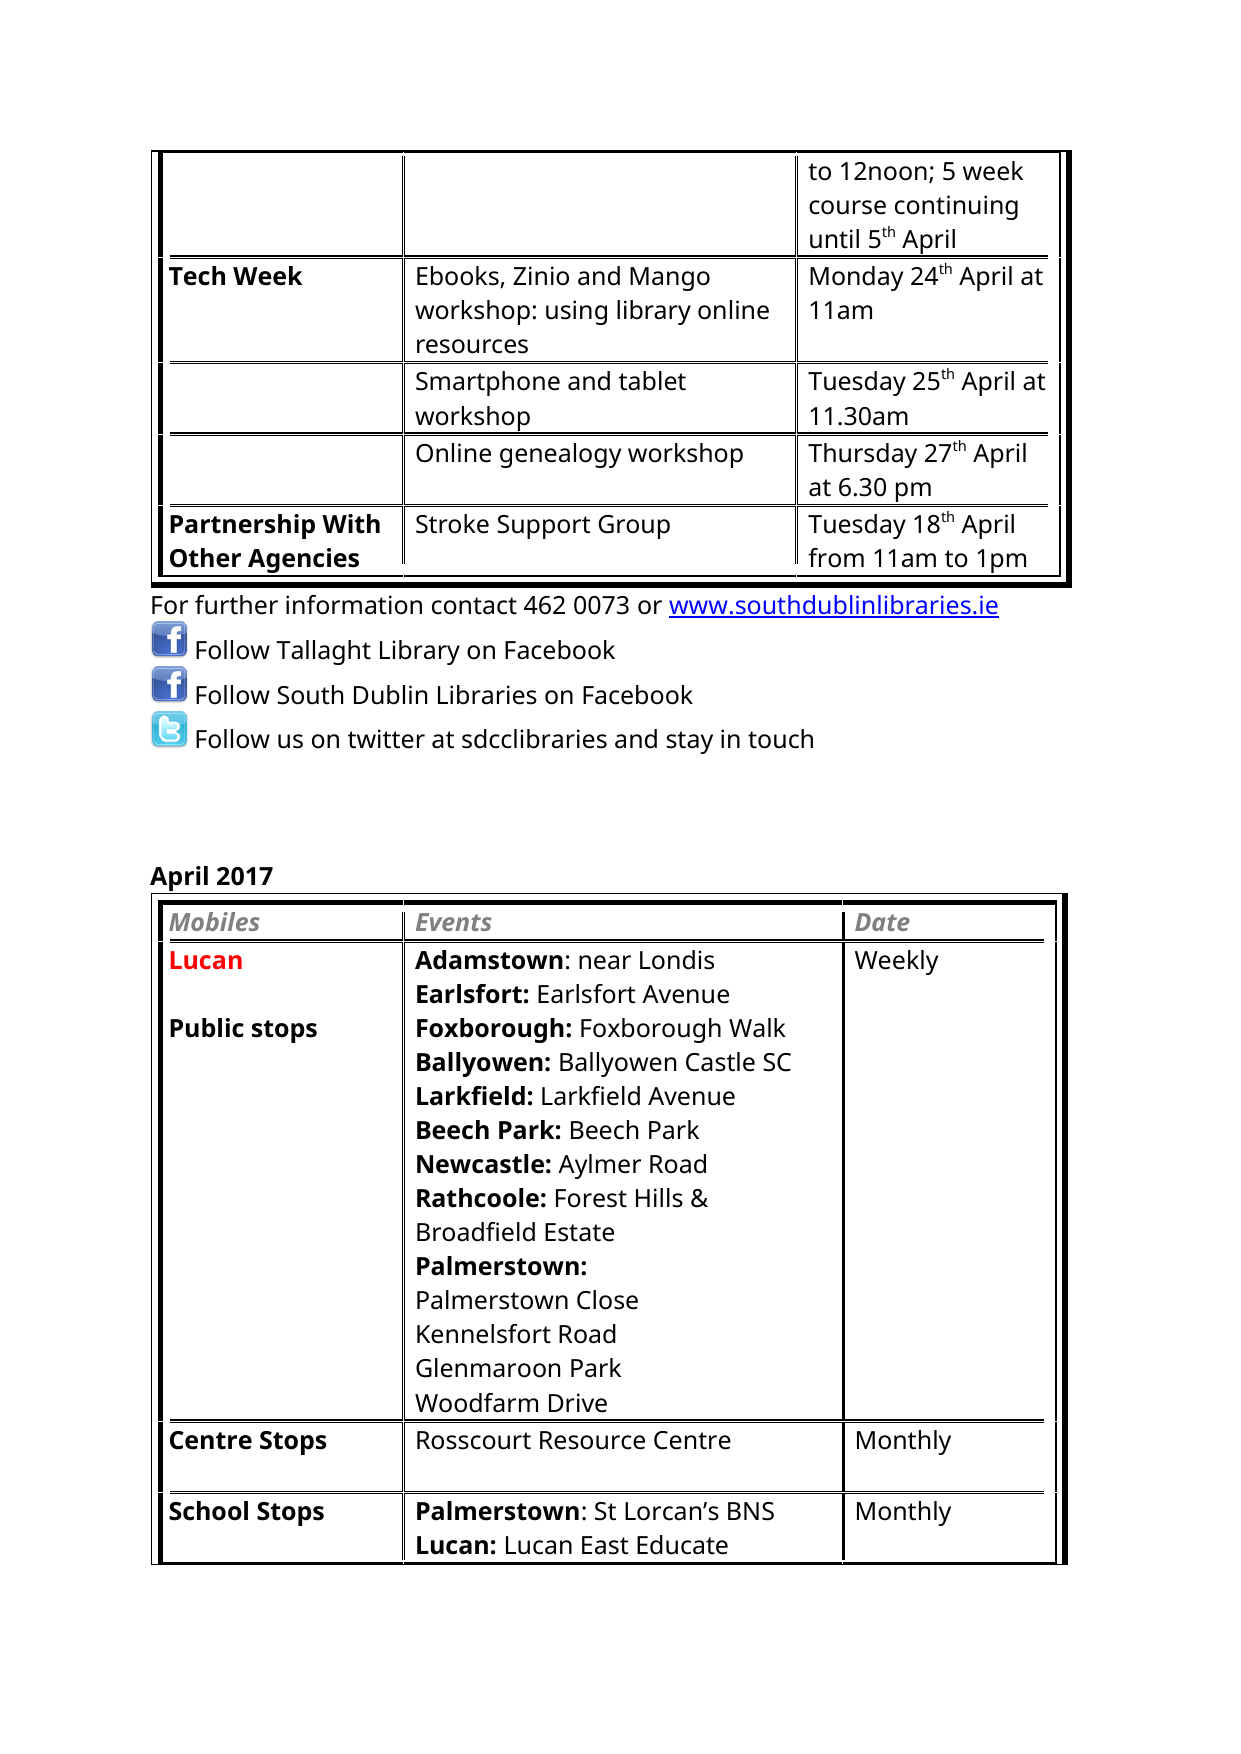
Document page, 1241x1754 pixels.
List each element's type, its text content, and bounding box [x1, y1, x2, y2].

table_cell [163, 153, 403, 255]
table_cell Centre Stops [163, 1419, 402, 1491]
table_cell Ebooks, Zinio and Mango workshop: using library online resources [405, 259, 795, 361]
text April 2017 [150, 858, 1090, 892]
table_cell Weekly [845, 939, 1056, 1419]
table_cell [163, 432, 402, 503]
table_cell Tuesday 25th April at 11.30am [797, 361, 1066, 432]
table_header Events [404, 894, 843, 939]
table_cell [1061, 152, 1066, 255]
table_cell Thursday 27th April at 6.30 pm [798, 432, 1060, 503]
text Follow Tallaght Library on Facebook [150, 622, 1090, 666]
text Follow Libraries on Facebook [150, 666, 1090, 711]
table_cell Online genealogy workshop [405, 436, 795, 503]
table_cell Wednesdays 10am to 12noon; 5 week course continuing until 5th April [797, 153, 1059, 255]
table_cell Tech Week [163, 255, 402, 361]
table_header Mobiles [163, 905, 403, 939]
picture [150, 621, 188, 659]
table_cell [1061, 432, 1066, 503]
table_cell Stroke Support Group [404, 507, 797, 575]
table_cell Partnership With Other Agencies [163, 504, 403, 575]
table_cell Lucan Public stops [163, 939, 402, 1419]
table_cell Monthly [845, 1419, 1056, 1491]
table_cell [157, 361, 403, 432]
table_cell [404, 153, 797, 255]
table_cell Monthly [843, 1491, 1061, 1562]
picture [150, 711, 188, 749]
table_cell School Stops [157, 1491, 403, 1562]
text Follow us on twitter at sdcclibraries and stay in touch [150, 711, 1090, 756]
picture [150, 666, 188, 704]
table_cell Monday 24th April at 11am [798, 255, 1060, 361]
table_cell Smartphone and tablet workshop [405, 364, 795, 432]
table_cell Rosscourt Resource Centre [405, 1423, 842, 1491]
table_cell Adamstown: near Londis Earlsfort: Earlsfort Avenue Foxborough: Foxborough Walk Ballyowen: Ballyowen Castle SC Larkfield: Larkfield Avenue Beech Park: Beech Park : Rathcoole: & Broadfield Estate Palmerstown: Palmerstown Close Kennelsfort Road [405, 943, 842, 1419]
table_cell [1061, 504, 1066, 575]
text For further information contact 462 0073 or www.southdublinlibraries.ie [150, 587, 1090, 622]
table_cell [404, 1494, 843, 1562]
table_header Date [843, 894, 1061, 939]
table_cell Tuesday 18th April from 11am to 1pm [797, 504, 1060, 575]
